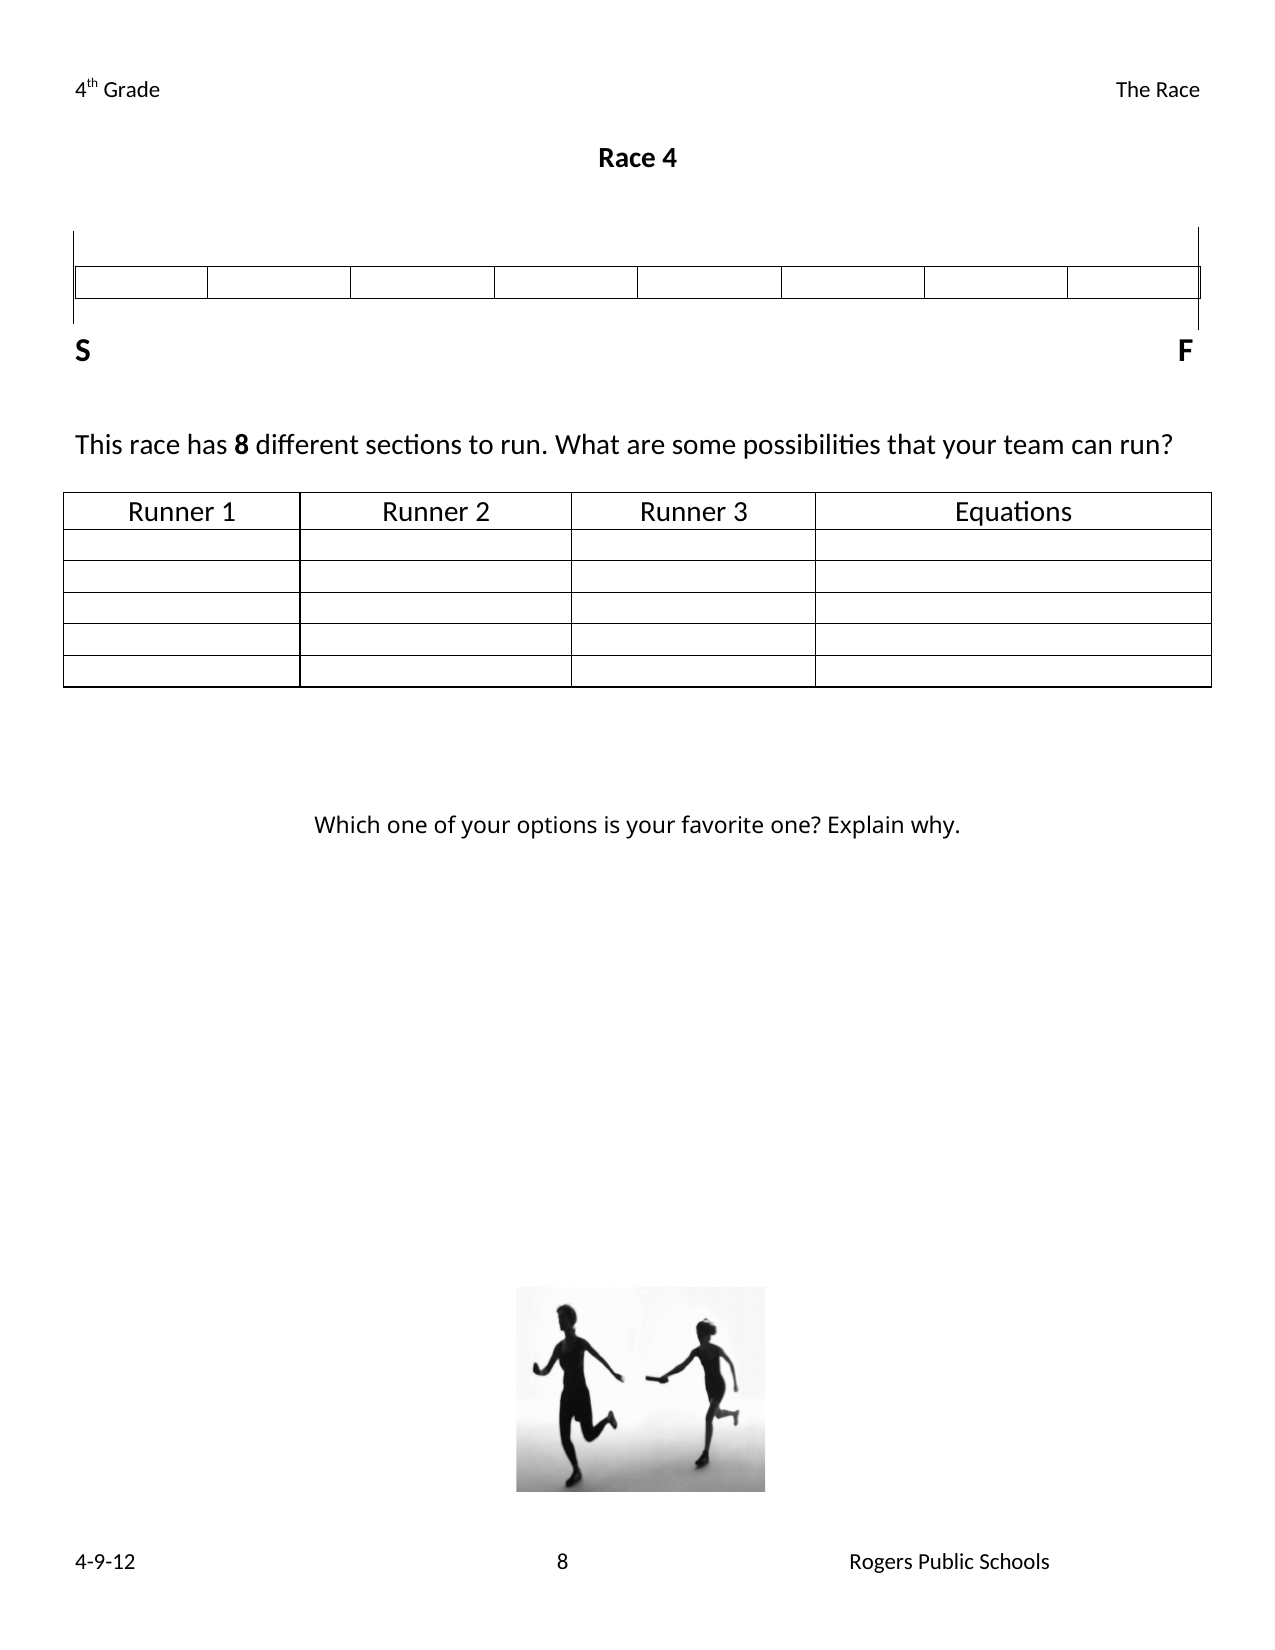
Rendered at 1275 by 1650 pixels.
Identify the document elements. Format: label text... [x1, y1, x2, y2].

picture [516, 1287, 766, 1491]
table_cell [816, 624, 1211, 655]
table_cell [301, 593, 571, 623]
table_cell [64, 656, 299, 686]
table_header [495, 267, 637, 297]
table_cell [816, 593, 1211, 623]
table_cell [816, 656, 1211, 686]
table_cell [816, 530, 1211, 560]
table_cell [64, 593, 299, 623]
table_cell [301, 530, 571, 560]
text Which one of your options is your favorite one? Explain why. [75, 809, 1200, 841]
table_header Runner 1 [64, 493, 299, 528]
table_cell [301, 656, 571, 686]
table_header Equations [816, 493, 1211, 528]
table_cell [816, 561, 1211, 592]
table_header Runner 2 [301, 493, 571, 528]
table_header [925, 267, 1067, 297]
table_header [1068, 267, 1198, 297]
table_header [76, 267, 207, 297]
table_header [782, 267, 924, 297]
table_cell [64, 530, 299, 560]
table_cell [572, 561, 815, 592]
table_cell [572, 624, 815, 655]
table_cell [301, 561, 571, 592]
table_cell [572, 656, 815, 686]
text Race 4 [75, 139, 1200, 174]
table_header Runner 3 [572, 493, 815, 528]
table_cell [64, 561, 299, 592]
table_header [638, 267, 781, 297]
table_header [351, 267, 494, 297]
text This race has 8 different sections to run. What are some possibilities that your team can run? [75, 426, 1200, 461]
table_cell [572, 593, 815, 623]
table_cell [301, 624, 571, 655]
table_header [208, 267, 350, 297]
table_cell [572, 530, 815, 560]
table_cell [64, 624, 299, 655]
text S F [75, 329, 1200, 370]
